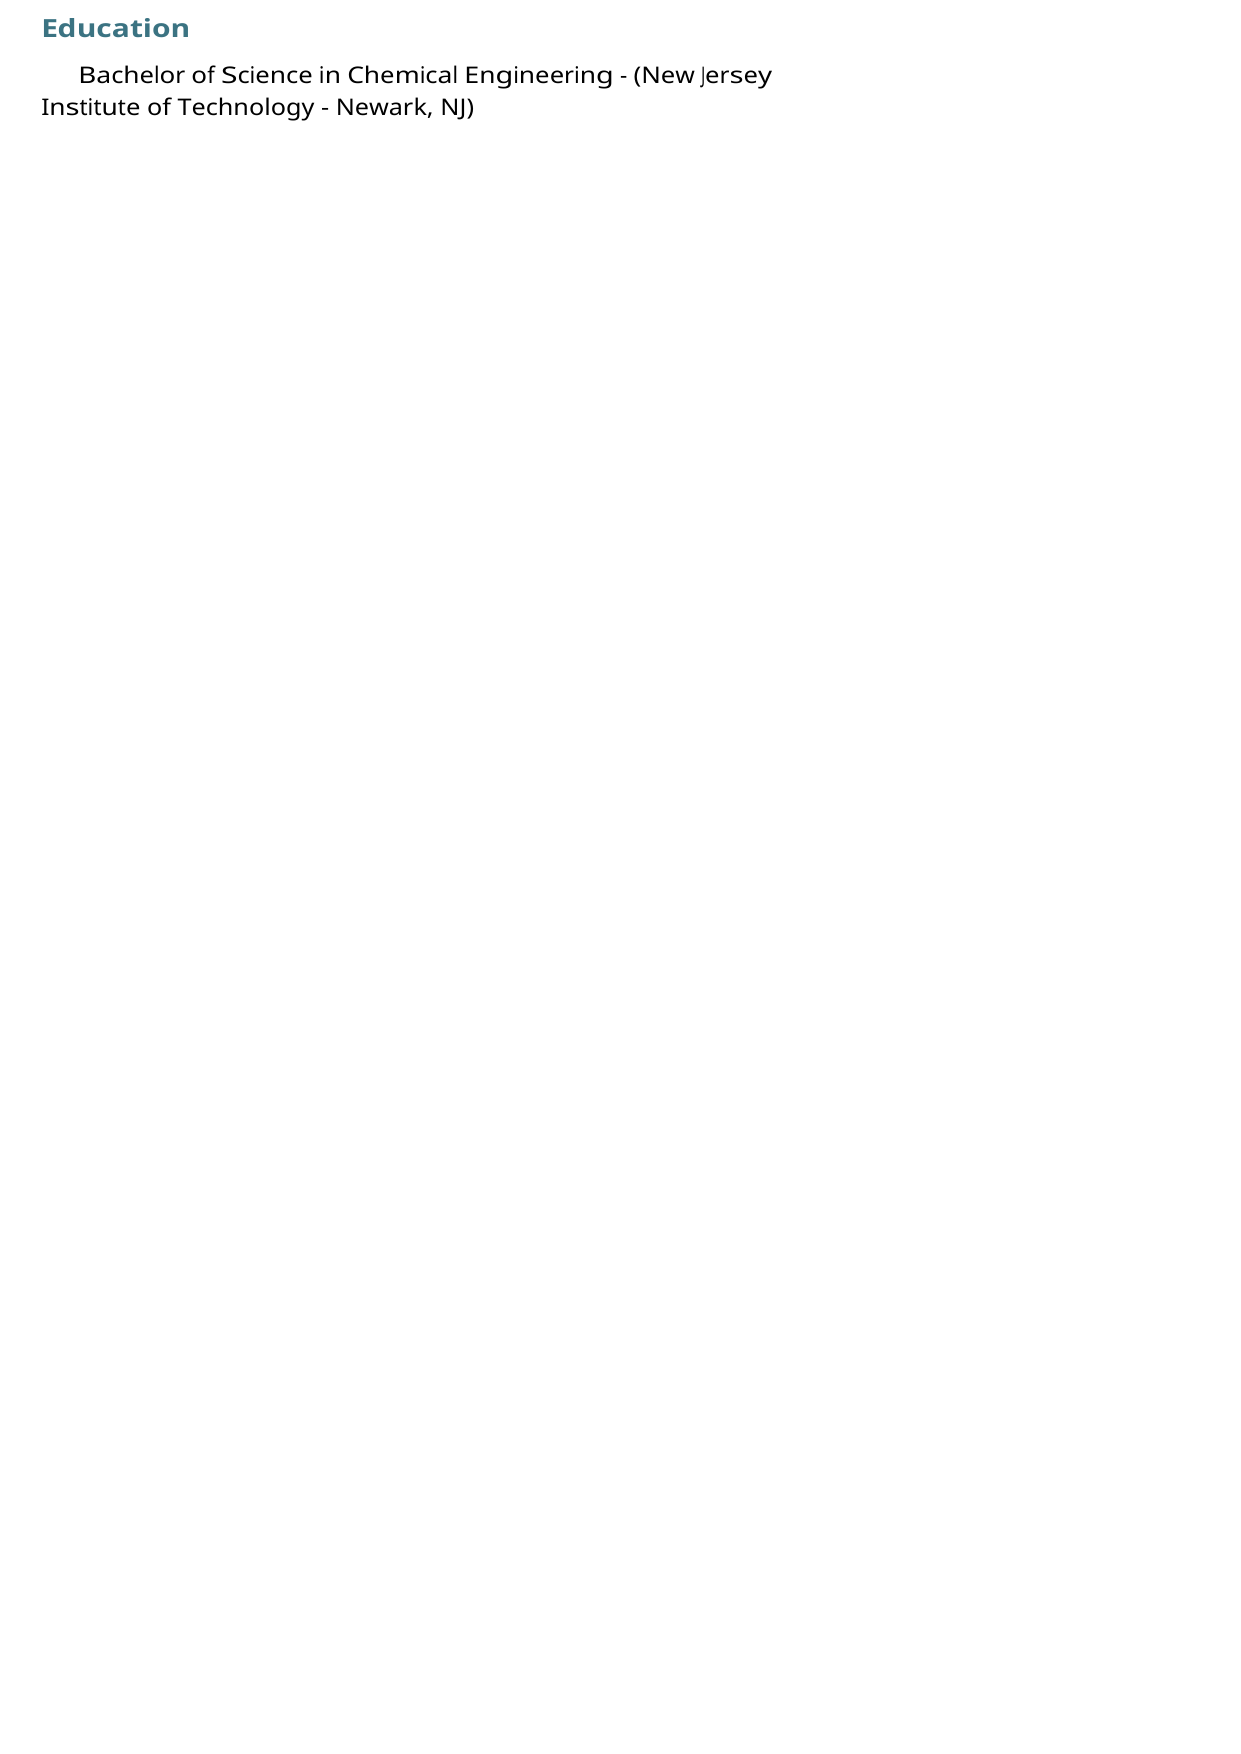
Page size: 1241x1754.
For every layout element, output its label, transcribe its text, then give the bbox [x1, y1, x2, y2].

subtitle Education [41, 10, 1228, 44]
text Bachelor of Science in Chemical Engineering - (New Jersey Institute of Technology - Newark, NJ) [41, 59, 870, 122]
